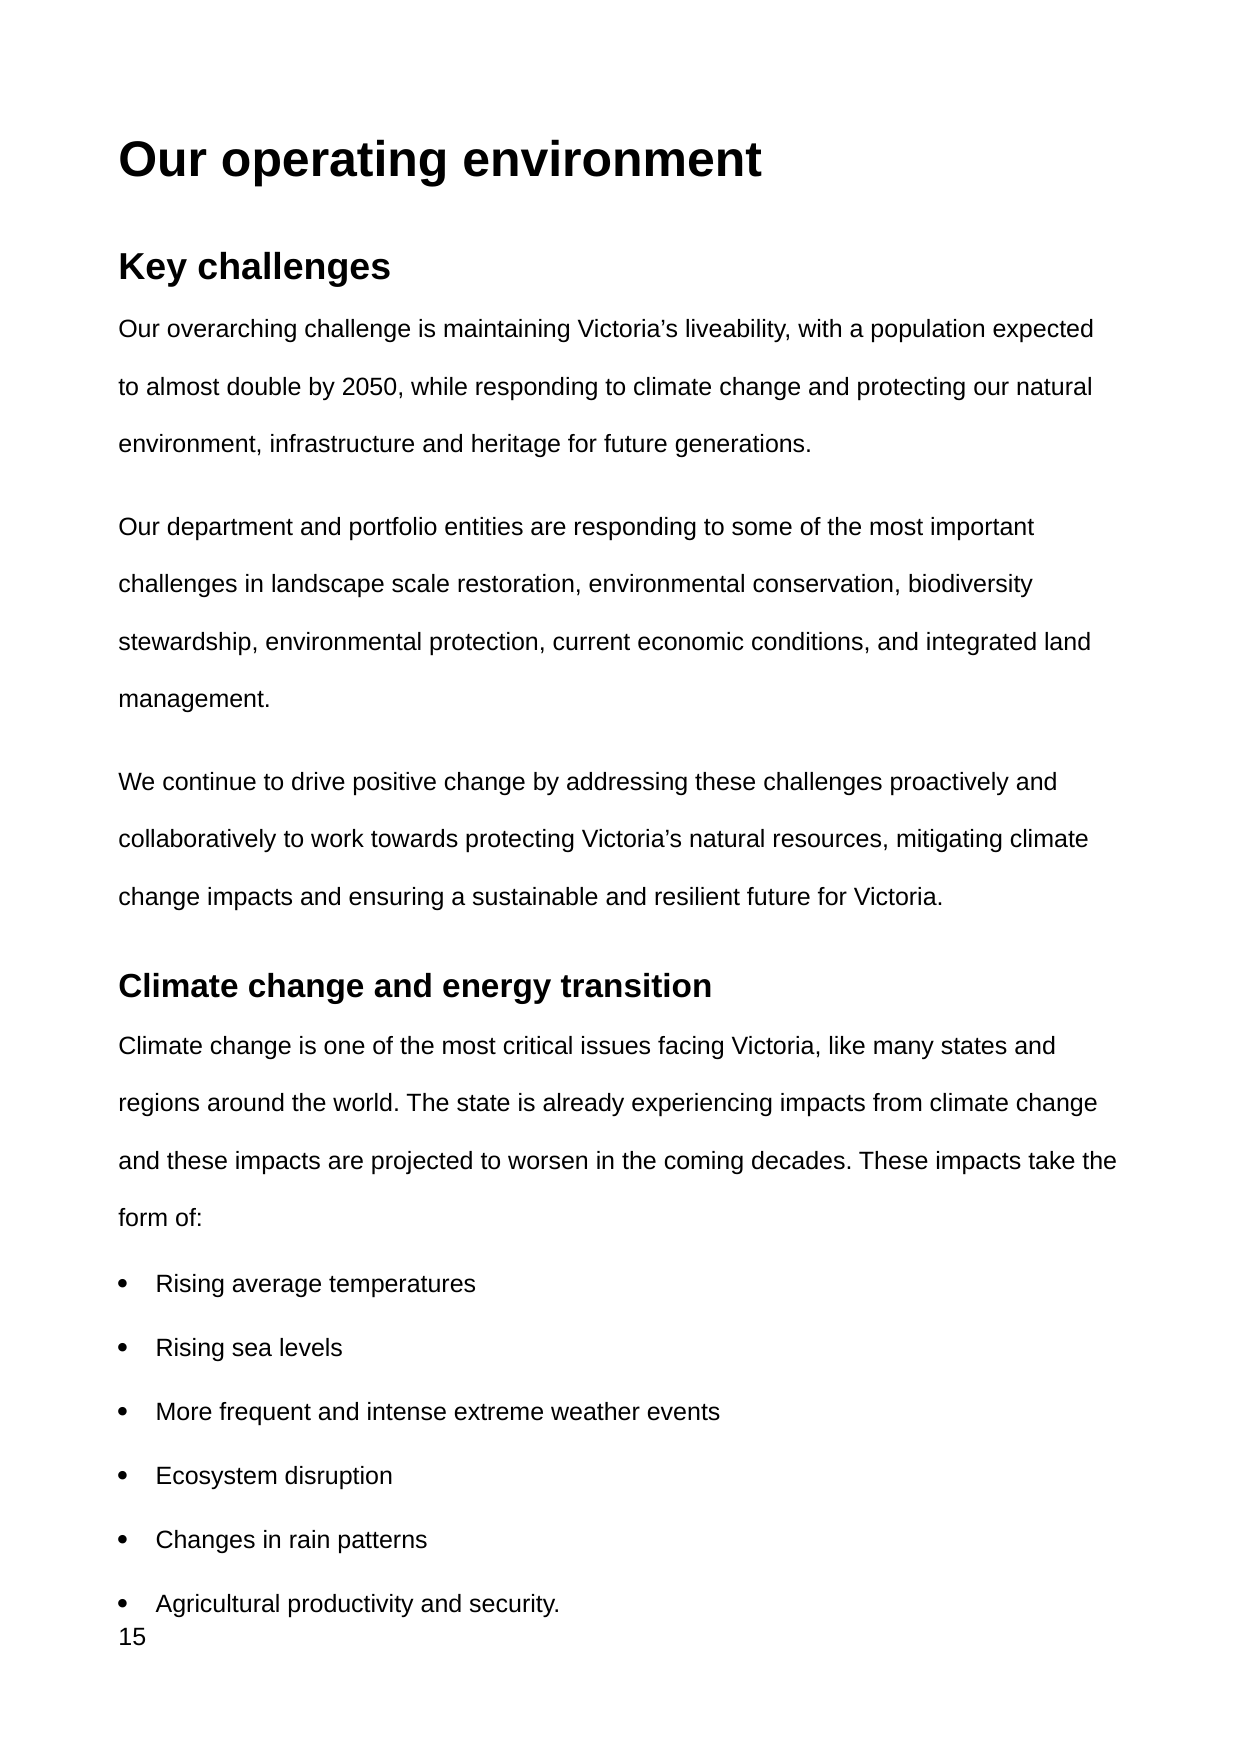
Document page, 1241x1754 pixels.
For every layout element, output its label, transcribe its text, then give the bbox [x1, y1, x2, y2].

subtitle Our operating environment [118, 118, 1122, 191]
list Changes in rain patterns [118, 1525, 1122, 1554]
text Our overarching challenge is maintaining Victoria’s liveability, with a population expected to almost double by 2050, while responding to climate change and protecting our natural environment, infrastructure and heritage for future generations. [118, 314, 1122, 458]
list More frequent and intense extreme weather events [118, 1397, 1122, 1426]
text Climate change is one of the most critical issues facing Victoria, like many states and regions around the world. The state is already experiencing impacts from climate change and these impacts are projected to worsen in the coming decades. These impacts take the form of: [118, 1031, 1122, 1232]
list Rising average temperatures [118, 1269, 1122, 1298]
subtitle Climate change and energy transition [118, 964, 1122, 1006]
list Ecosystem disruption [118, 1461, 1122, 1490]
list Rising sea levels [118, 1333, 1122, 1362]
text Our department and portfolio entities are responding to some of the most important challenges in landscape scale restoration, environmental conservation, biodiversity stewardship, environmental protection, current economic conditions, and integrated land management. [118, 511, 1122, 713]
list Agricultural productivity and security. [118, 1589, 1122, 1618]
subtitle Key challenges [118, 241, 1122, 289]
text We continue to drive positive change by addressing these challenges proactively and collaboratively to work towards protecting Victoria’s natural resources, mitigating climate change impacts and ensuring a sustainable and resilient future for Victoria. [118, 766, 1122, 910]
